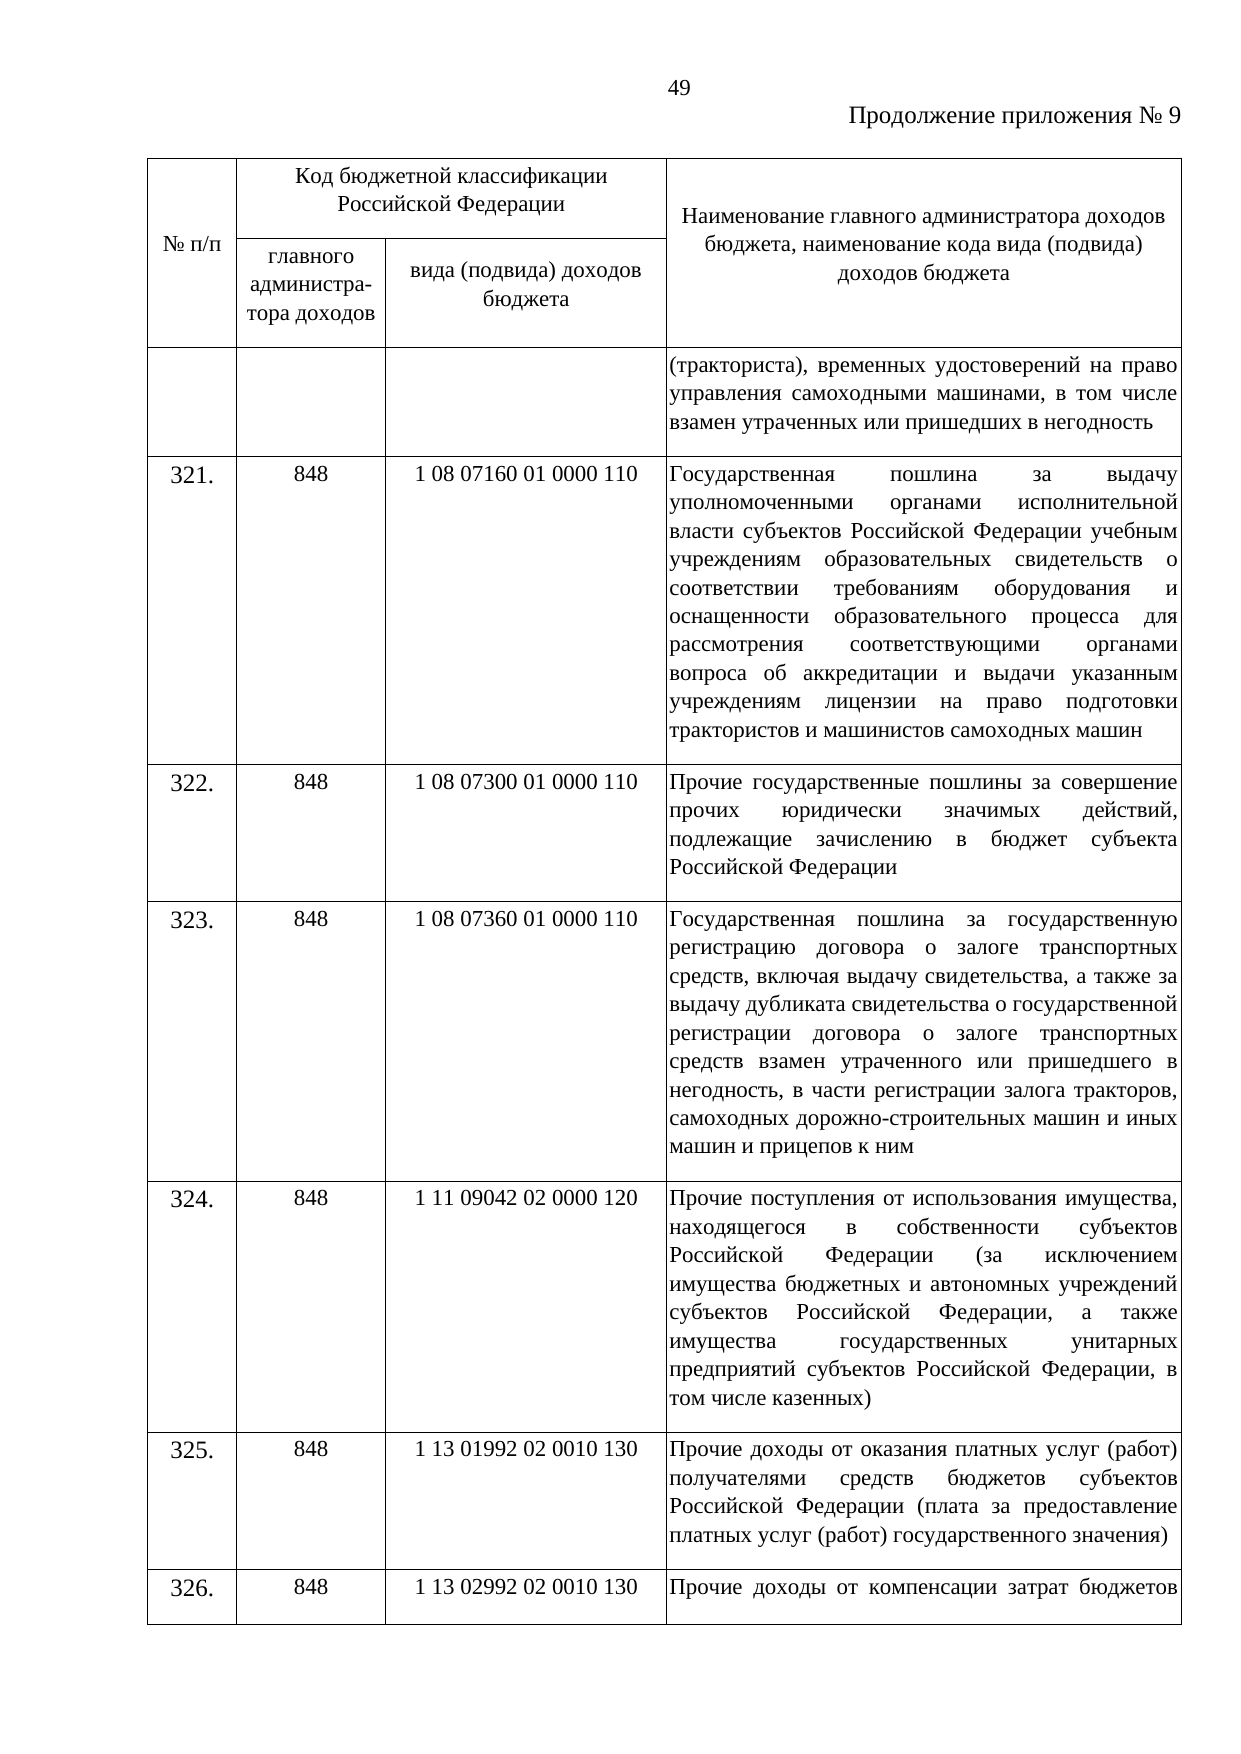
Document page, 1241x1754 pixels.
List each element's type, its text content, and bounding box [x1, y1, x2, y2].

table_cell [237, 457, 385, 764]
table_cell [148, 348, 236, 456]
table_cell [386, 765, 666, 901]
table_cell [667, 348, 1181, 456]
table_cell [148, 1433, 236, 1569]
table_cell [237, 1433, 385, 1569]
table_header Код бюджетной классификации Российской Федерации [237, 159, 666, 238]
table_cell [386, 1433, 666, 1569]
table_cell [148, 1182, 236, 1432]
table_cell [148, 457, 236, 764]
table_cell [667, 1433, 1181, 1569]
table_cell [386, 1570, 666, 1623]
table_cell главного администра-тора доходов [237, 239, 385, 347]
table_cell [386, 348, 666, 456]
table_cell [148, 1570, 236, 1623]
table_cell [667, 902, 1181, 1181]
table_header № п/п [148, 159, 236, 347]
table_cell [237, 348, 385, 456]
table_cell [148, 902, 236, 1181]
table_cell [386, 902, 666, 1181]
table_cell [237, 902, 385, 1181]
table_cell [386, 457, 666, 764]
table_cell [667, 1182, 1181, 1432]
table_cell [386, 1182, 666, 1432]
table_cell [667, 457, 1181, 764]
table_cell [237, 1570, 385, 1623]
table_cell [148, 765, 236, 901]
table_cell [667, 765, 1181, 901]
table_cell вида (подвида) доходов бюджета [386, 239, 666, 347]
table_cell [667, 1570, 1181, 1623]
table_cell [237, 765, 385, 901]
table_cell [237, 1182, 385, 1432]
table_header Наименование главного администратора доходов бюджета, наименование кода вида (подвида) доходов бюджета [667, 159, 1181, 347]
